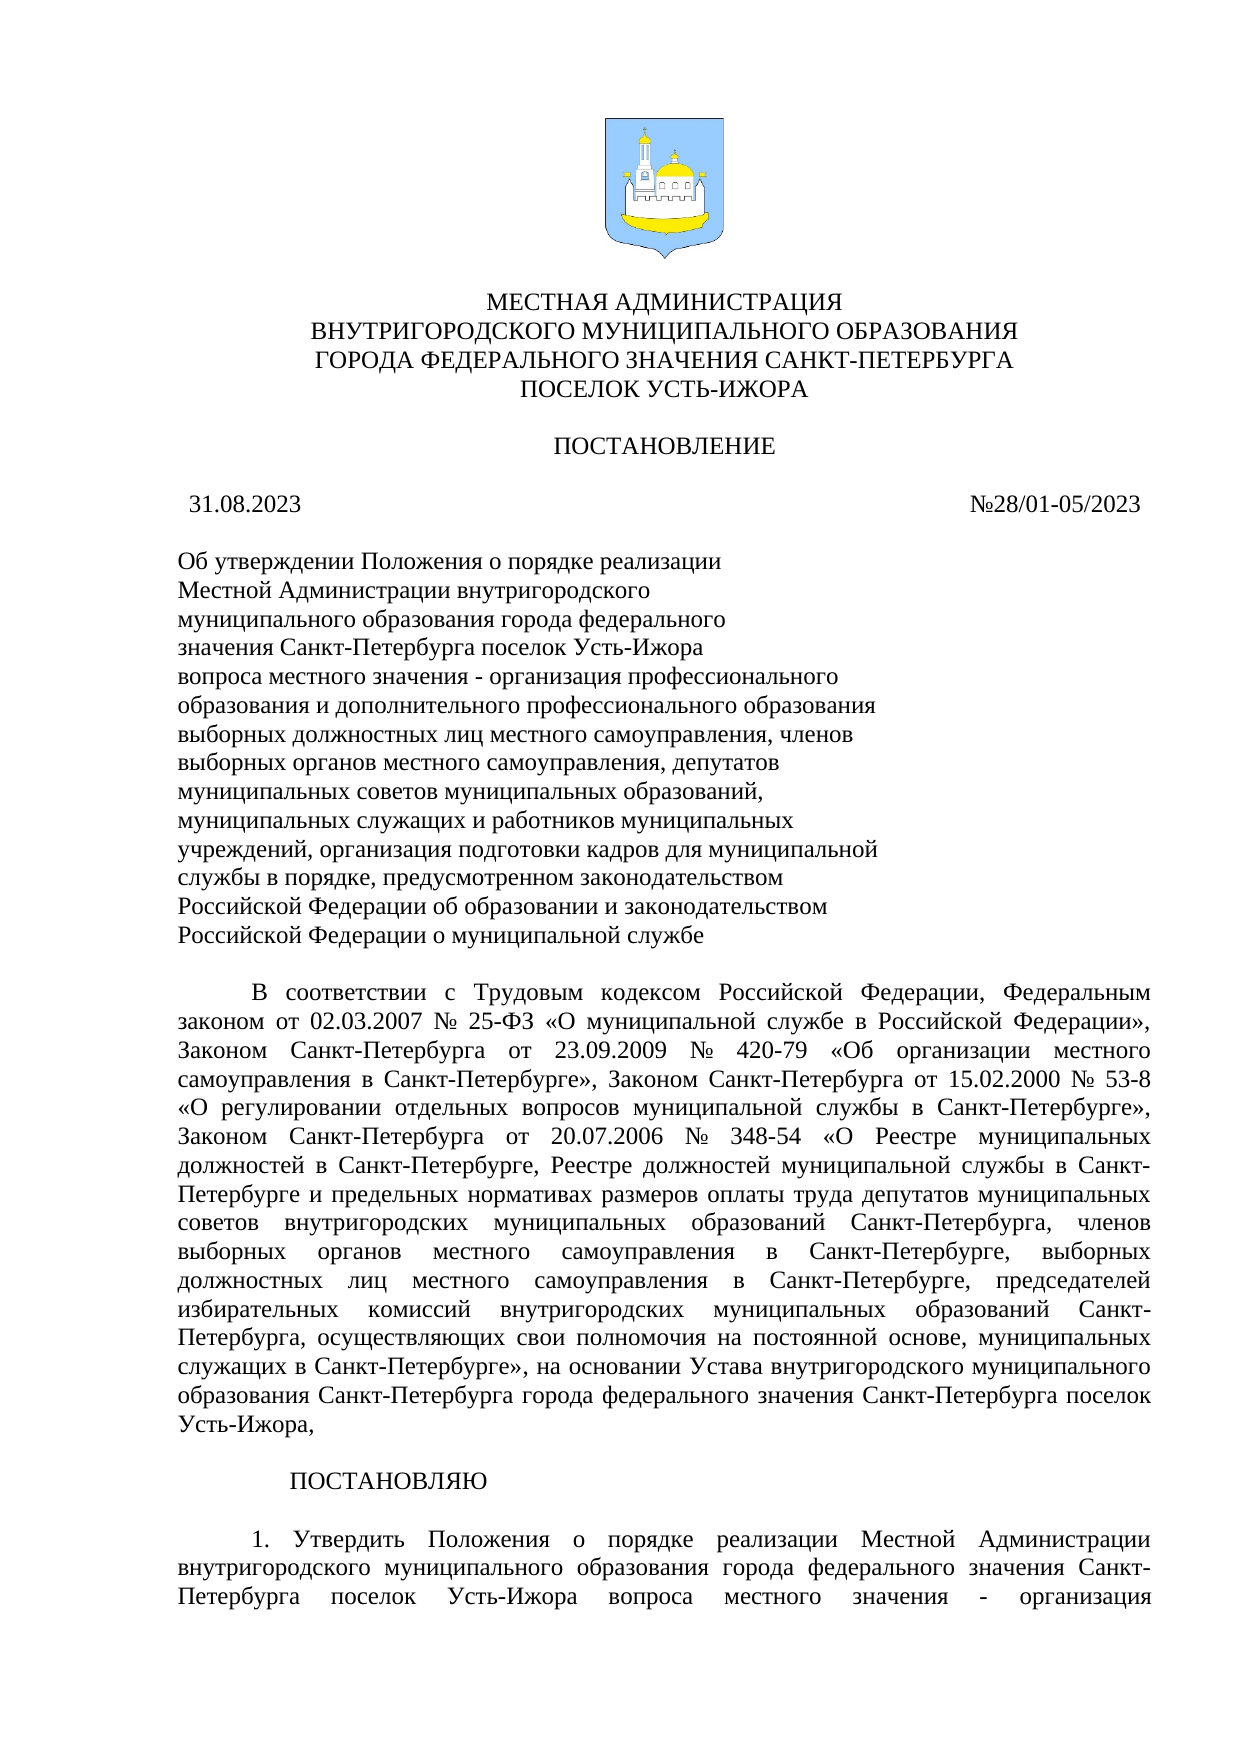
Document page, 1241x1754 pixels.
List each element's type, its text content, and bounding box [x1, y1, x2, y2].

text выборных должностных лиц местного самоуправления, членов [177, 719, 1152, 747]
text образования и дополнительного профессионального образования [177, 690, 1152, 719]
text В соответствии с Трудовым кодексом Российской Федерации, Федеральным законом от 02.03.2007 № 25-ФЗ «О муниципальной службе в Российской Федерации», Законом Санкт-Петербурга от 23.09.2009 № 420-79 «Об организации местного самоуправления в Санкт-Петербурге», Законом Санкт-Петербурга от 15.02.2000 № 53-8 «О регулировании отдельных вопросов муниципальной службы в Санкт-Петербурге», Законом Санкт-Петербурга от 20.07.2006 № 348-54 «О Реестре муниципальных должностей в Санкт-Петербурге, Реестре должностей муниципальной службы в Санкт-Петербурге и предельных нормативах размеров оплаты труда депутатов муниципальных советов внутригородских муниципальных образований Санкт-Петербурга, членов выборных органов местного самоуправления в Санкт-Петербурге, выборных должностных лиц местного самоуправления в Санкт-Петербурге, председателей избирательных комиссий внутригородских муниципальных образований Санкт-Петербурга, осуществляющих свои полномочия на постоянной основе, муниципальных служащих в Санкт-Петербурге», на основании Устава внутригородского муниципального образования Санкт-Петербурга города федерального значения Санкт-Петербурга поселок Усть-Ижора, [177, 977, 1152, 1437]
text выборных органов местного самоуправления, депутатов [177, 747, 1152, 776]
table_header 31.08.2023 [177, 489, 665, 546]
text МЕСТНАЯ АДМИНИСТРАЦИЯ ВНУТРИГОРОДСКОГО МУНИЦИПАЛЬНОГО ОБРАЗОВАНИЯ [177, 287, 1152, 345]
text Об утверждении Положения о порядке реализации [177, 546, 1152, 575]
text муниципального образования города федерального [177, 604, 1152, 632]
text ГОРОДА ФЕДЕРАЛЬНОГО ЗНАЧЕНИЯ САНКТ-ПЕТЕРБУРГА [177, 345, 1152, 374]
text Местной Администрации внутригородского [177, 575, 1152, 604]
text вопроса местного значения - организация профессионального [177, 661, 1152, 690]
text службы в порядке, предусмотренном законодательством [177, 862, 1152, 891]
text ПОСТАНОВЛЯЮ [289, 1466, 1152, 1495]
text ПОСТАНОВЛЕНИЕ [177, 431, 1152, 460]
text значения Санкт-Петербурга поселок Усть-Ижора [177, 632, 1152, 661]
picture [605, 118, 724, 259]
text Российской Федерации о муниципальной службе [177, 920, 1152, 949]
table_header №28/01-05/2023 [665, 489, 1152, 546]
text ПОСЕЛОК УСТЬ-ИЖОРА [177, 374, 1152, 402]
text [177, 1524, 1152, 1610]
text Российской Федерации об образовании и законодательством [177, 891, 1152, 920]
text учреждений, организация подготовки кадров для муниципальной [177, 834, 1152, 862]
text муниципальных служащих и работников муниципальных [177, 805, 1152, 834]
text муниципальных советов муниципальных образований, [177, 776, 1152, 805]
